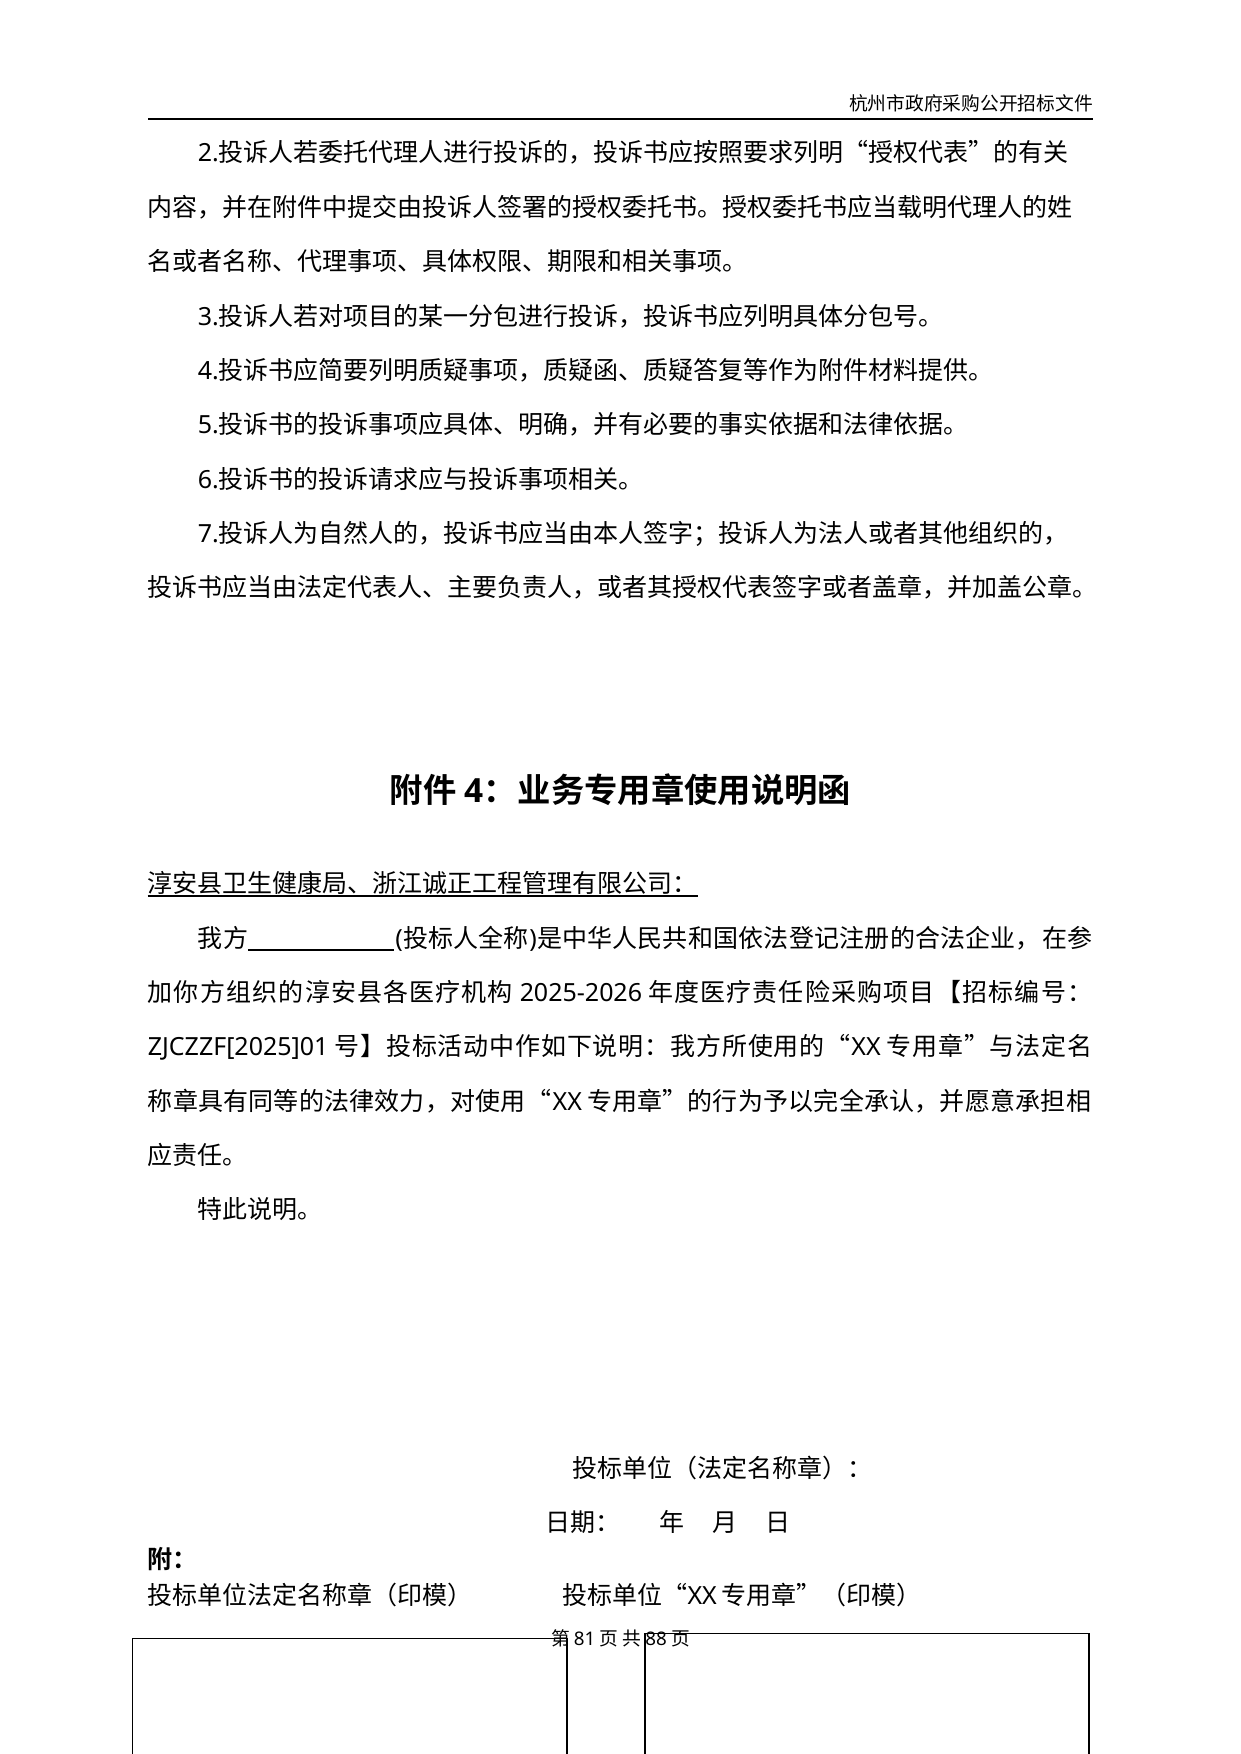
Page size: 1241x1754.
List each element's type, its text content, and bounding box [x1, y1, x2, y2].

text 附件4：业务专用章使用说明函 [148, 764, 1093, 813]
text 特此说明。 [148, 1190, 1093, 1226]
text 6.投诉书的投诉请求应与投诉事项相关。 [148, 459, 1093, 495]
text 4.投诉书应简要列明质疑事项，质疑函、质疑答复等作为附件材料提供。 [148, 350, 1093, 387]
text 淳安县卫生健康局、浙江诚正工程管理有限公司： [148, 864, 1093, 900]
text 7.投诉人为自然人的，投诉书应当由本人签字；投诉人为法人或者其他组织的，投诉书应当由法定代表人、主要负责人，或者其授权代表签字或者盖章，并加盖公章。 [148, 513, 1093, 604]
text 2.投诉人若委托代理人进行投诉的，投诉书应按照要求列明“授权代表”的有关内容，并在附件中提交由投诉人签署的授权委托书。授权委托书应当载明代理人的姓名或者名称、代理事项、具体权限、期限和相关事项。 [148, 133, 1093, 278]
text 5.投诉书的投诉事项应具体、明确，并有必要的事实依据和法律依据。 [148, 405, 1093, 441]
text 3.投诉人若对项目的某一分包进行投诉，投诉书应列明具体分包号。 [148, 296, 1093, 332]
text 投标单位法定名称章（印模） 投标单位“XX专用章”（印模） [148, 1575, 1093, 1612]
text 日期： 年 月 日 [148, 1503, 943, 1539]
text 投标单位（法定名称章）： [148, 1448, 1043, 1485]
text 附： [148, 1539, 1093, 1575]
text 我方 (投标人全称)是中华人民共和国依法登记注册的合法企业，在参加你方组织的淳安县各医疗机构2025-2026年度医疗责任险采购项目【招标编号：ZJCZZF[2025]01号】投标活动中作如下说明：我方所使用的“XX专用章”与法定名称章具有同等的法律效力，对使用“XX专用章”的行为予以完全承认，并愿意承担相应责任。 [148, 918, 1093, 1172]
